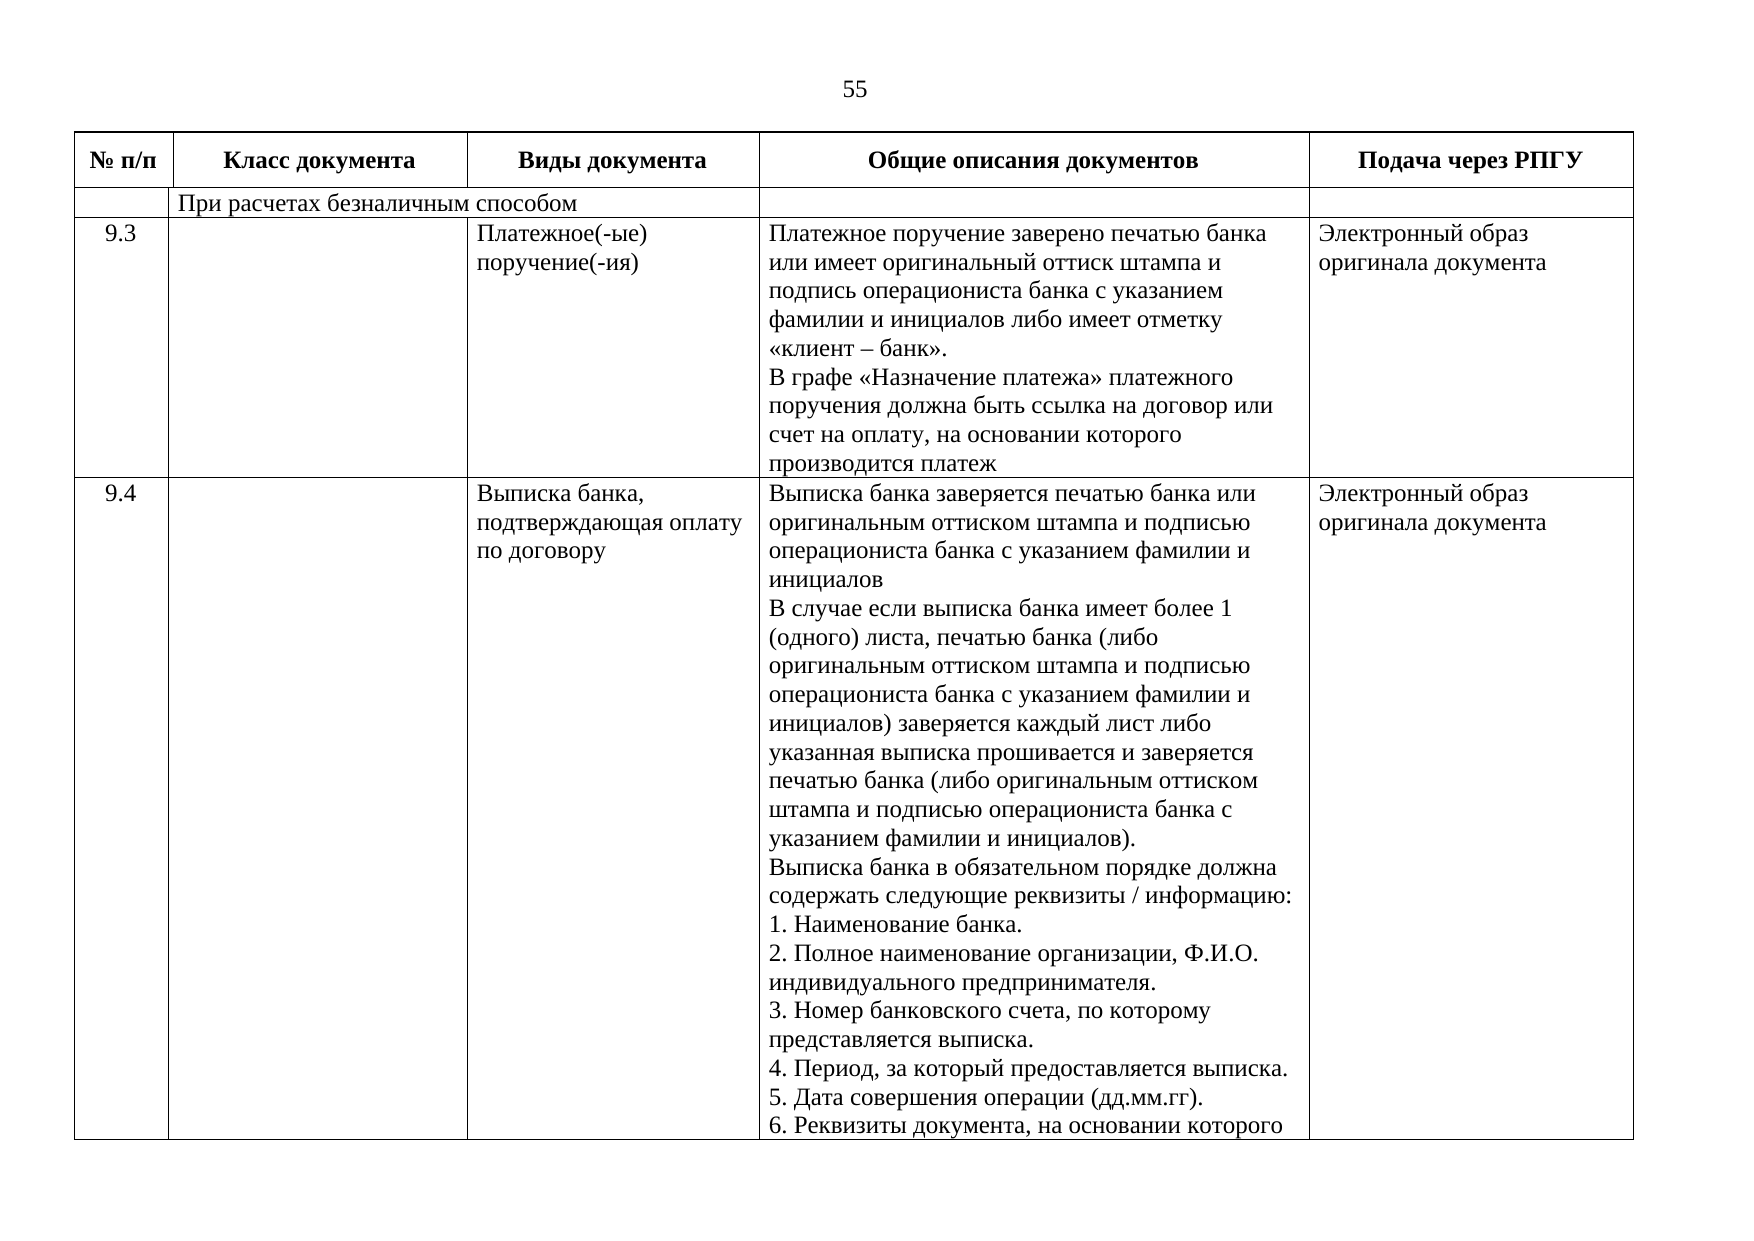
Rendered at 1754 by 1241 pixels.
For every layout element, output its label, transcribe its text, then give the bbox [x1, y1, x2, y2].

table_cell [75, 188, 168, 217]
table_cell 9.4 [75, 478, 168, 1139]
table_cell 9.3 [75, 218, 168, 477]
table_cell [169, 478, 467, 1139]
table_cell При расчетах безналичным способом [169, 188, 759, 217]
table_cell [1310, 188, 1633, 217]
table_header Общие описания документов [760, 133, 1309, 187]
table_cell [169, 218, 467, 477]
table_cell Платежное(-ые) поручение(-ия) [468, 218, 759, 477]
table_header Виды документа [468, 133, 759, 187]
table_header Подача через РПГУ [1310, 133, 1633, 187]
table_cell Электронный образ оригинала документа [1310, 478, 1633, 1139]
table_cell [468, 478, 759, 1139]
table_header № п/п [75, 133, 173, 187]
table_header Класс документа [174, 133, 467, 187]
table_cell Электронный образ оригинала документа [1310, 218, 1633, 477]
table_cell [760, 478, 1309, 1139]
table_cell [760, 188, 1309, 217]
table_cell Платежное поручение заверено печатью банка или имеет оригинальный оттиск штампа и подпись операциониста банка с указанием фамилии и инициалов либо имеет отметку «клиент – банк». В графе «Назначение платежа» платежного поручения должна быть ссылка на договор или счет на оплату, на основании которого производится платеж [760, 218, 1309, 477]
